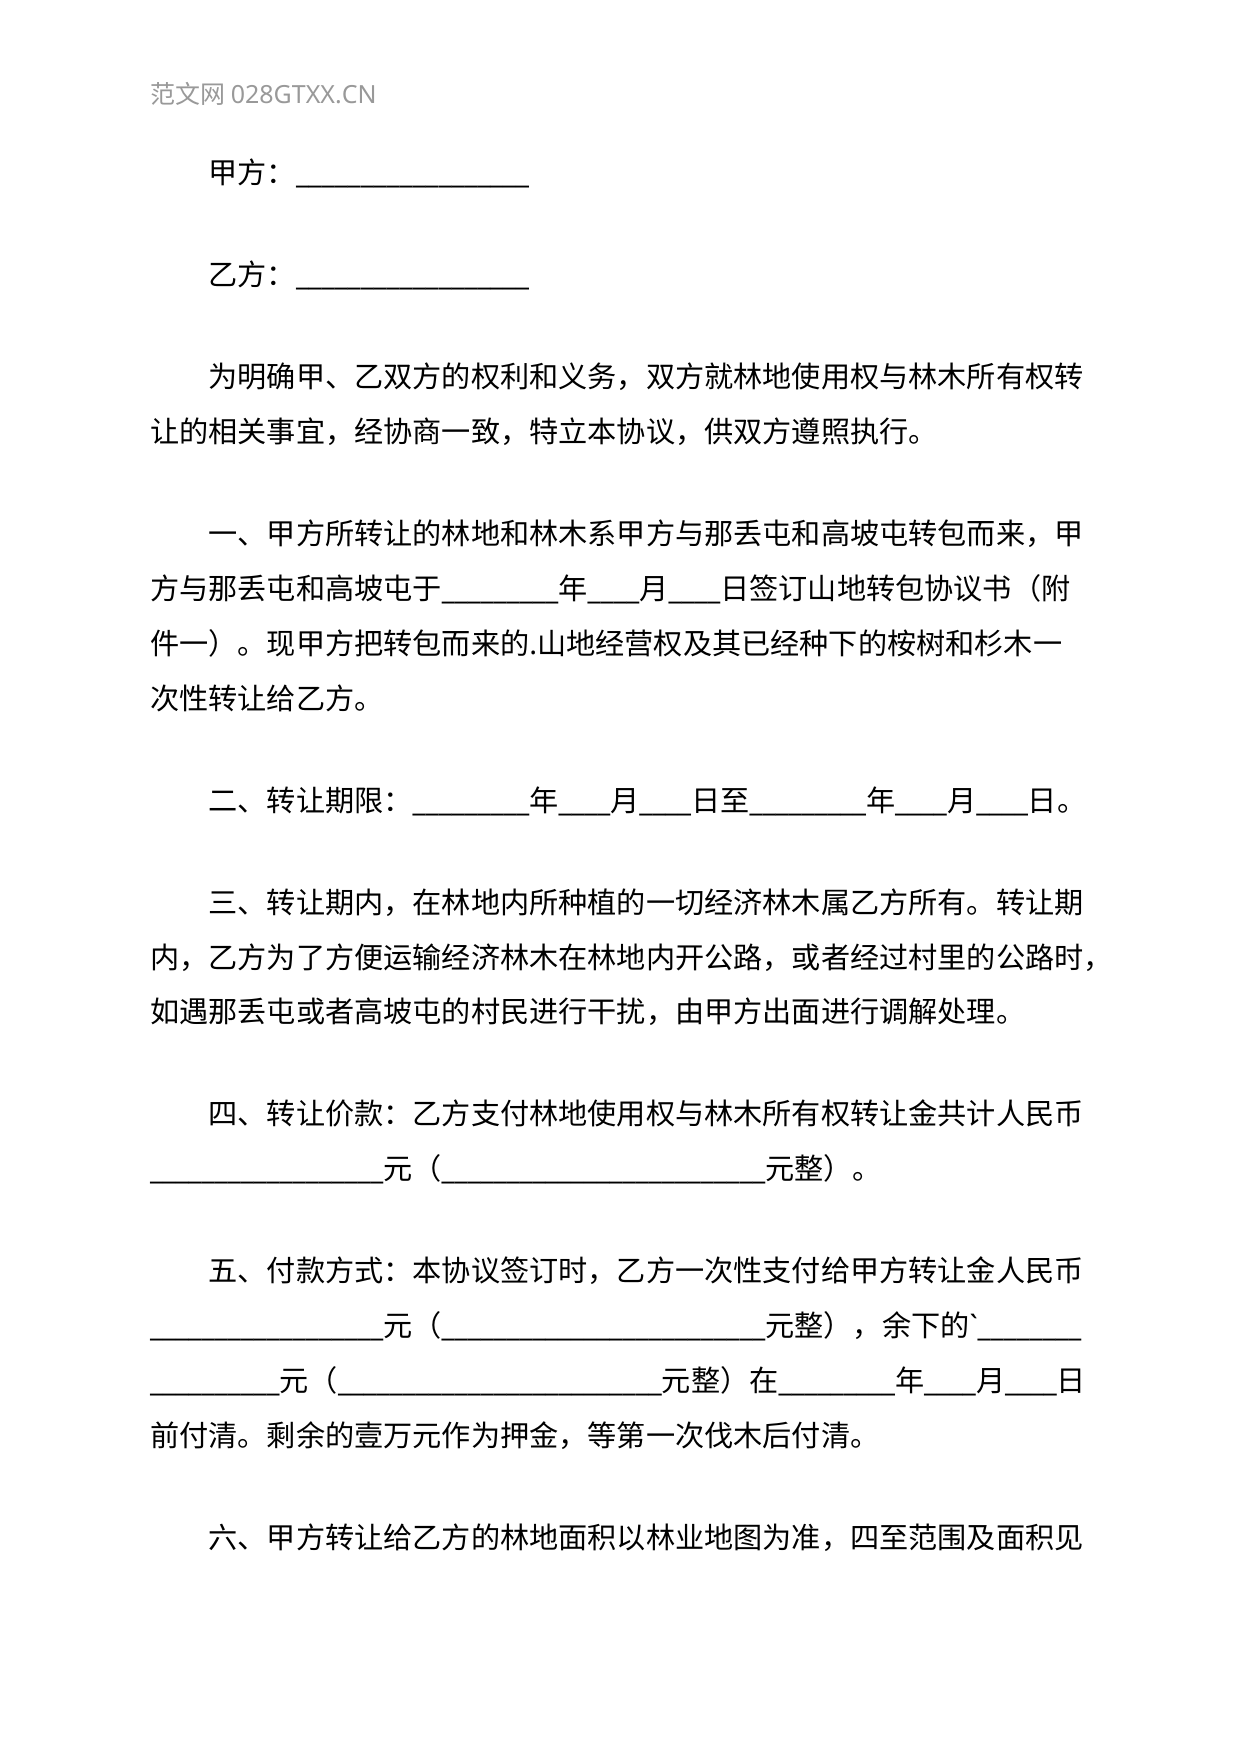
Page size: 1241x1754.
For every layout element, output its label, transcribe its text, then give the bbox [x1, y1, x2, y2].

text 为明确甲、乙双方的权利和义务，双方就林地使用权与林木所有权转让的相关事宜，经协商一致，特立本协议，供双方遵照执行。 [150, 354, 1090, 451]
text 二、转让期限：_________年____月____日至_________年____月____日。 [150, 777, 1090, 820]
text 五、付款方式：本协议签订时，乙方一次性支付给甲方转让金人民币__________________元（_________________________元整），余下的`__________________元（_________________________元整）在_________年____月____日前付清。剩余的壹万元作为押金，等第一次伐木后付清。 [150, 1248, 1090, 1455]
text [150, 1514, 1090, 1557]
text 乙方：__________________ [150, 252, 1090, 294]
text 一、甲方所转让的林地和林木系甲方与那丢屯和高坡屯转包而来，甲方与那丢屯和高坡屯于_________年____月____日签订山地转包协议书（附件一）。现甲方把转包而来的.山地经营权及其已经种下的桉树和杉木一次性转让给乙方。 [150, 511, 1090, 718]
text 四、转让价款：乙方支付林地使用权与林木所有权转让金共计人民币__________________元（_________________________元整）。 [150, 1091, 1090, 1188]
text 甲方：__________________ [150, 150, 1090, 192]
text 三、转让期内，在林地内所种植的一切经济林木属乙方所有。转让期内，乙方为了方便运输经济林木在林地内开公路，或者经过村里的公路时，如遇那丢屯或者高坡屯的村民进行干扰，由甲方出面进行调解处理。 [150, 879, 1090, 1031]
